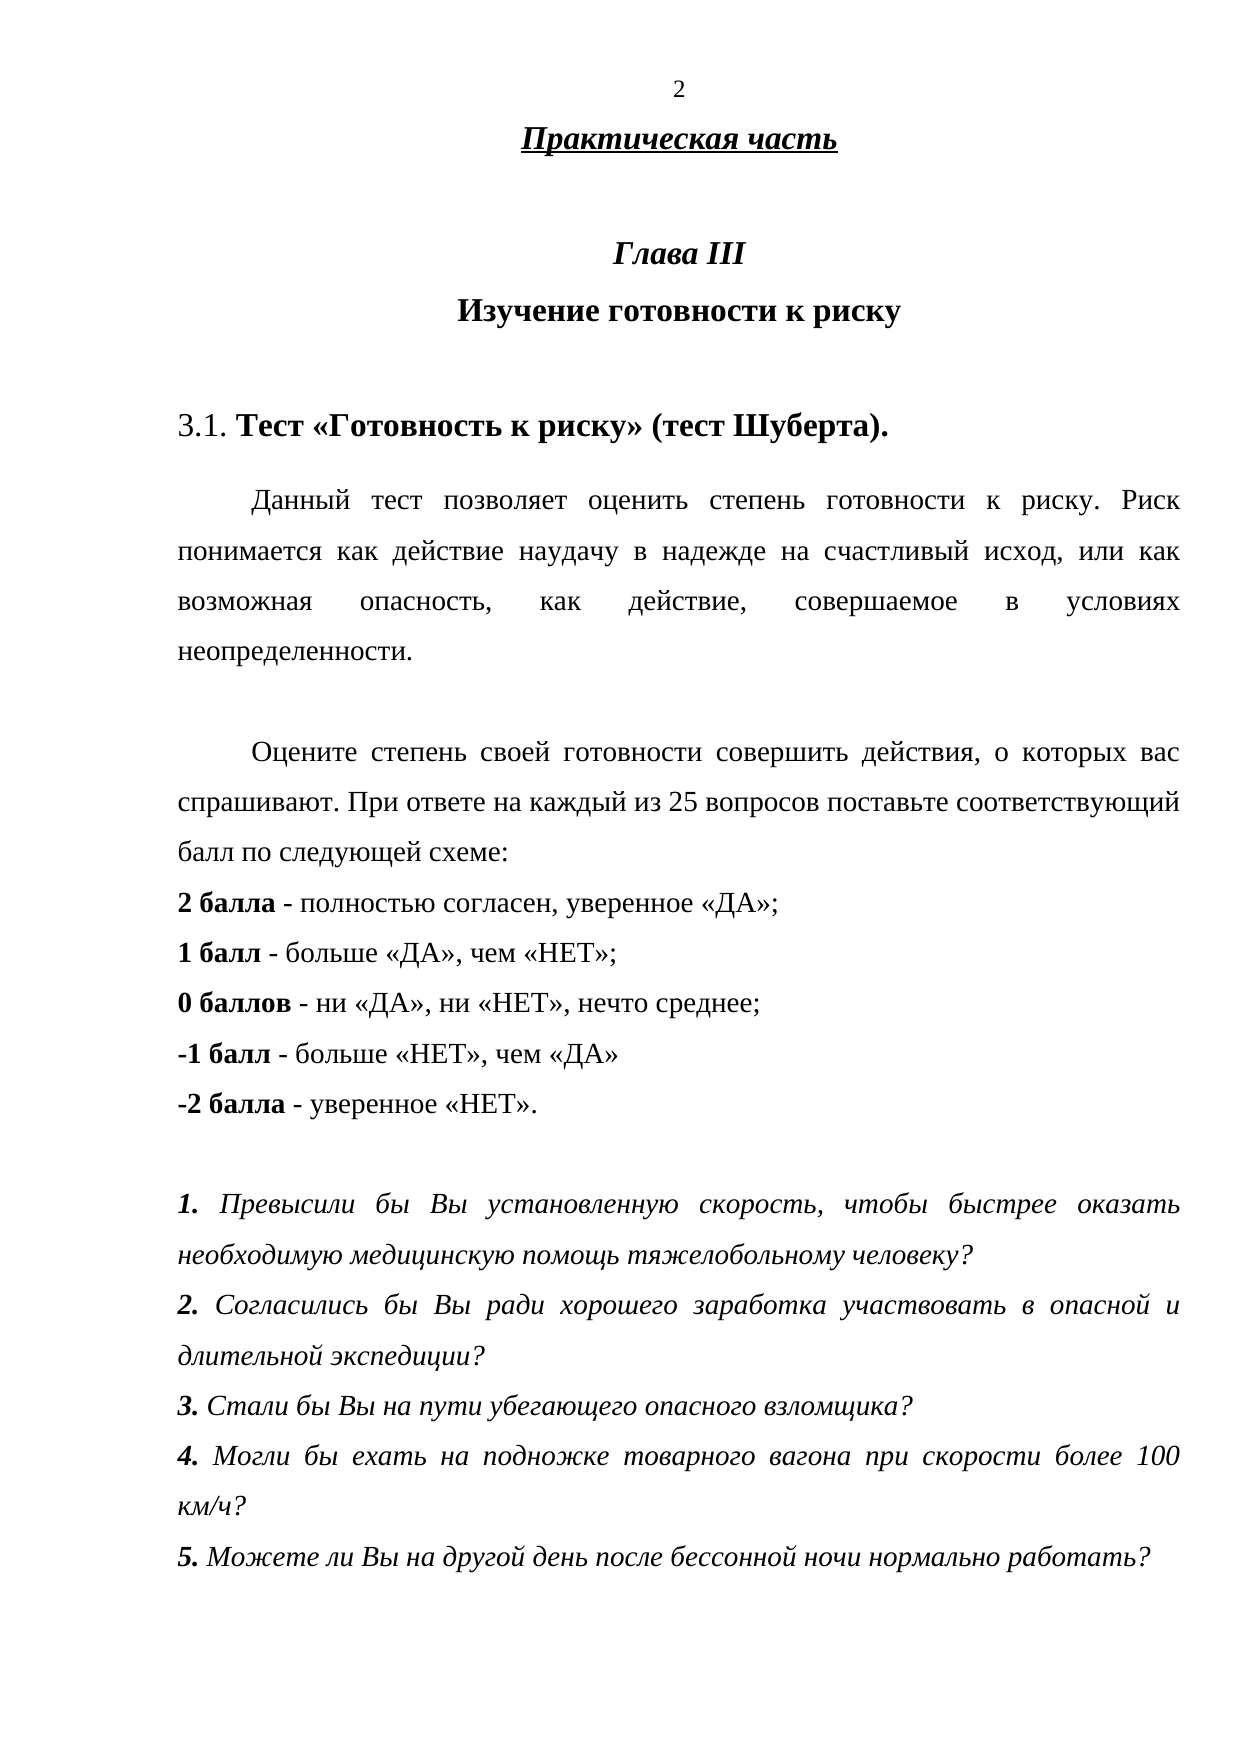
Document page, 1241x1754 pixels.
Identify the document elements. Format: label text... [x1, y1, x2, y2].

text 4. Могли бы ехать на подножке товарного вагона при скорости более 100 км/ч? [177, 1438, 1181, 1522]
text 1 балл - больше «ДА», чем «НЕТ»; [177, 935, 1181, 969]
text 0 баллов - ни «ДА», ни «НЕТ», нечто среднее; [177, 985, 1181, 1019]
text Глава III [177, 233, 1181, 271]
text Практическая часть [177, 118, 1181, 156]
text Данный тест позволяет оценить степень готовности к риску. Риск понимается как действие наудачу в надежде на счастливый исход, или как возможная опасность, как действие, совершаемое в условиях неопределенности. [177, 482, 1181, 667]
subtitle 3.1. Тест «Готовность к риску» (тест Шуберта). [177, 406, 1181, 444]
text 2. Согласились бы Вы ради хорошего заработка участвовать в опасной и длительной экспедиции? [177, 1287, 1181, 1371]
text -2 балла - уверенное «НЕТ». [177, 1086, 1181, 1119]
text 1. Превысили бы Вы установленную скорость, чтобы быстрее оказать необходимую медицинскую помощь тяжелобольному человеку? [177, 1187, 1181, 1271]
text 3. Стали бы Вы на пути убегающего опасного взломщика? [177, 1388, 1181, 1421]
text Изучение готовности к риску [177, 291, 1181, 329]
text -1 балл - больше «НЕТ», чем «ДА» [177, 1036, 1181, 1069]
text 2 балла - полностью согласен, уверенное «ДА»; [177, 885, 1181, 918]
text 5. Можете ли Вы на другой день после бессонной ночи нормально работать? [177, 1539, 1181, 1572]
text Оцените степень своей готовности совершить действия, о которых вас спрашивают. При ответе на каждый из 25 вопросов поставьте соответствующий балл по следующей схеме: [177, 734, 1181, 868]
